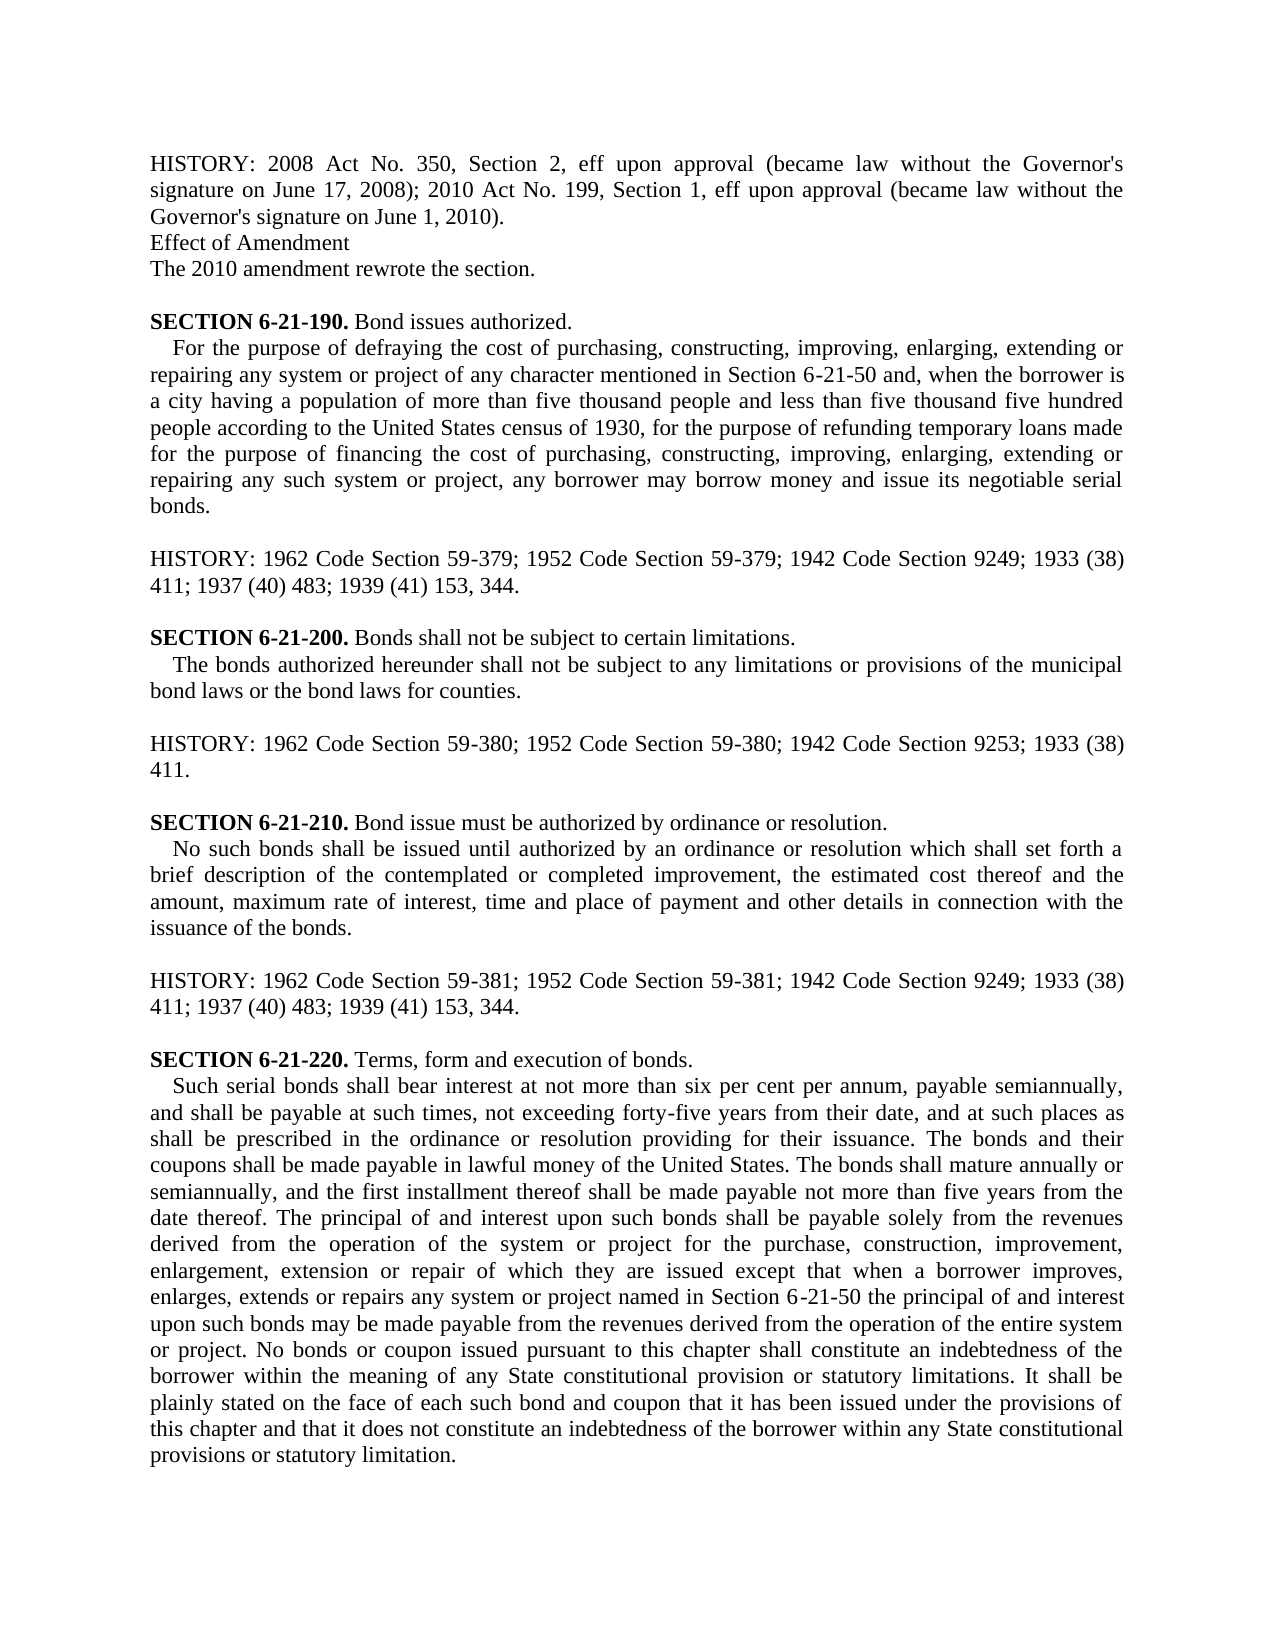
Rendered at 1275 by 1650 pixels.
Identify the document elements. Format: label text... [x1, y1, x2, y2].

text SECTION 6-21-220. Terms, form and execution of bonds. [150, 1046, 1125, 1072]
text No such bonds shall be issued until authorized by an ordinance or resolution which shall set forth a brief description of the contemplated or completed improvement, the estimated cost thereof and the amount, maximum rate of interest, time and place of payment and other details in connection with the issuance of the bonds. [150, 835, 1125, 941]
text SECTION 6-21-210. Bond issue must be authorized by ordinance or resolution. [150, 809, 1125, 835]
text For the purpose of defraying the cost of purchasing, constructing, improving, enlarging, extending or repairing any system or project of any character mentioned in Section 6-21-50 and, when the borrower is a city having a population of more than five thousand people and less than five thousand five hundred people according to the United States census of 1930, for the purpose of refunding temporary loans made for the purpose of financing the cost of purchasing, constructing, improving, enlarging, extending or repairing any such system or project, any borrower may borrow money and issue its negotiable serial bonds. [150, 334, 1125, 519]
text Effect of Amendment [150, 229, 1125, 255]
text HISTORY: 1962 Code Section 59-379; 1952 Code Section 59-379; 1942 Code Section 9249; 1933 (38) 411; 1937 (40) 483; 1939 (41) 153, 344. [150, 545, 1125, 598]
text HISTORY: 2008 Act No. 350, Section 2, eff upon approval (became law without the Governor's signature on June 17, 2008); 2010 Act No. 199, Section 1, eff upon approval (became law without the Governor's signature on June 1, 2010). [150, 150, 1125, 229]
text SECTION 6-21-200. Bonds shall not be subject to certain limitations. [150, 624, 1125, 651]
text SECTION 6-21-190. Bond issues authorized. [150, 308, 1125, 334]
text The bonds authorized hereunder shall not be subject to any limitations or provisions of the municipal bond laws or the bond laws for counties. [150, 651, 1125, 703]
text The 2010 amendment rewrote the section. [150, 255, 1125, 282]
text Such serial bonds shall bear interest at not more than six per cent per annum, payable semiannually, and shall be payable at such times, not exceeding forty-five years from their date, and at such places as shall be prescribed in the ordinance or resolution providing for their issuance. The bonds and their coupons shall be made payable in lawful money of the United States. The bonds shall mature annually or semiannually, and the first installment thereof shall be made payable not more than five years from the date thereof. The principal of and interest upon such bonds shall be payable solely from the revenues derived from the operation of the system or project for the purchase, construction, improvement, enlargement, extension or repair of which they are issued except that when a borrower improves, enlarges, extends or repairs any system or project named in Section 6-21-50 the principal of and interest upon such bonds may be made payable from the revenues derived from the operation of the entire system or project. No bonds or coupon issued pursuant to this chapter shall constitute an indebtedness of the borrower within the meaning of any State constitutional provision or statutory limitations. It shall be plainly stated on the face of each such bond and coupon that it has been issued under the provisions of this chapter and that it does not constitute an indebtedness of the borrower within any State constitutional provisions or statutory limitation. [150, 1072, 1125, 1468]
text HISTORY: 1962 Code Section 59-381; 1952 Code Section 59-381; 1942 Code Section 9249; 1933 (38) 411; 1937 (40) 483; 1939 (41) 153, 344. [150, 967, 1125, 1020]
text HISTORY: 1962 Code Section 59-380; 1952 Code Section 59-380; 1942 Code Section 9253; 1933 (38) 411. [150, 730, 1125, 782]
